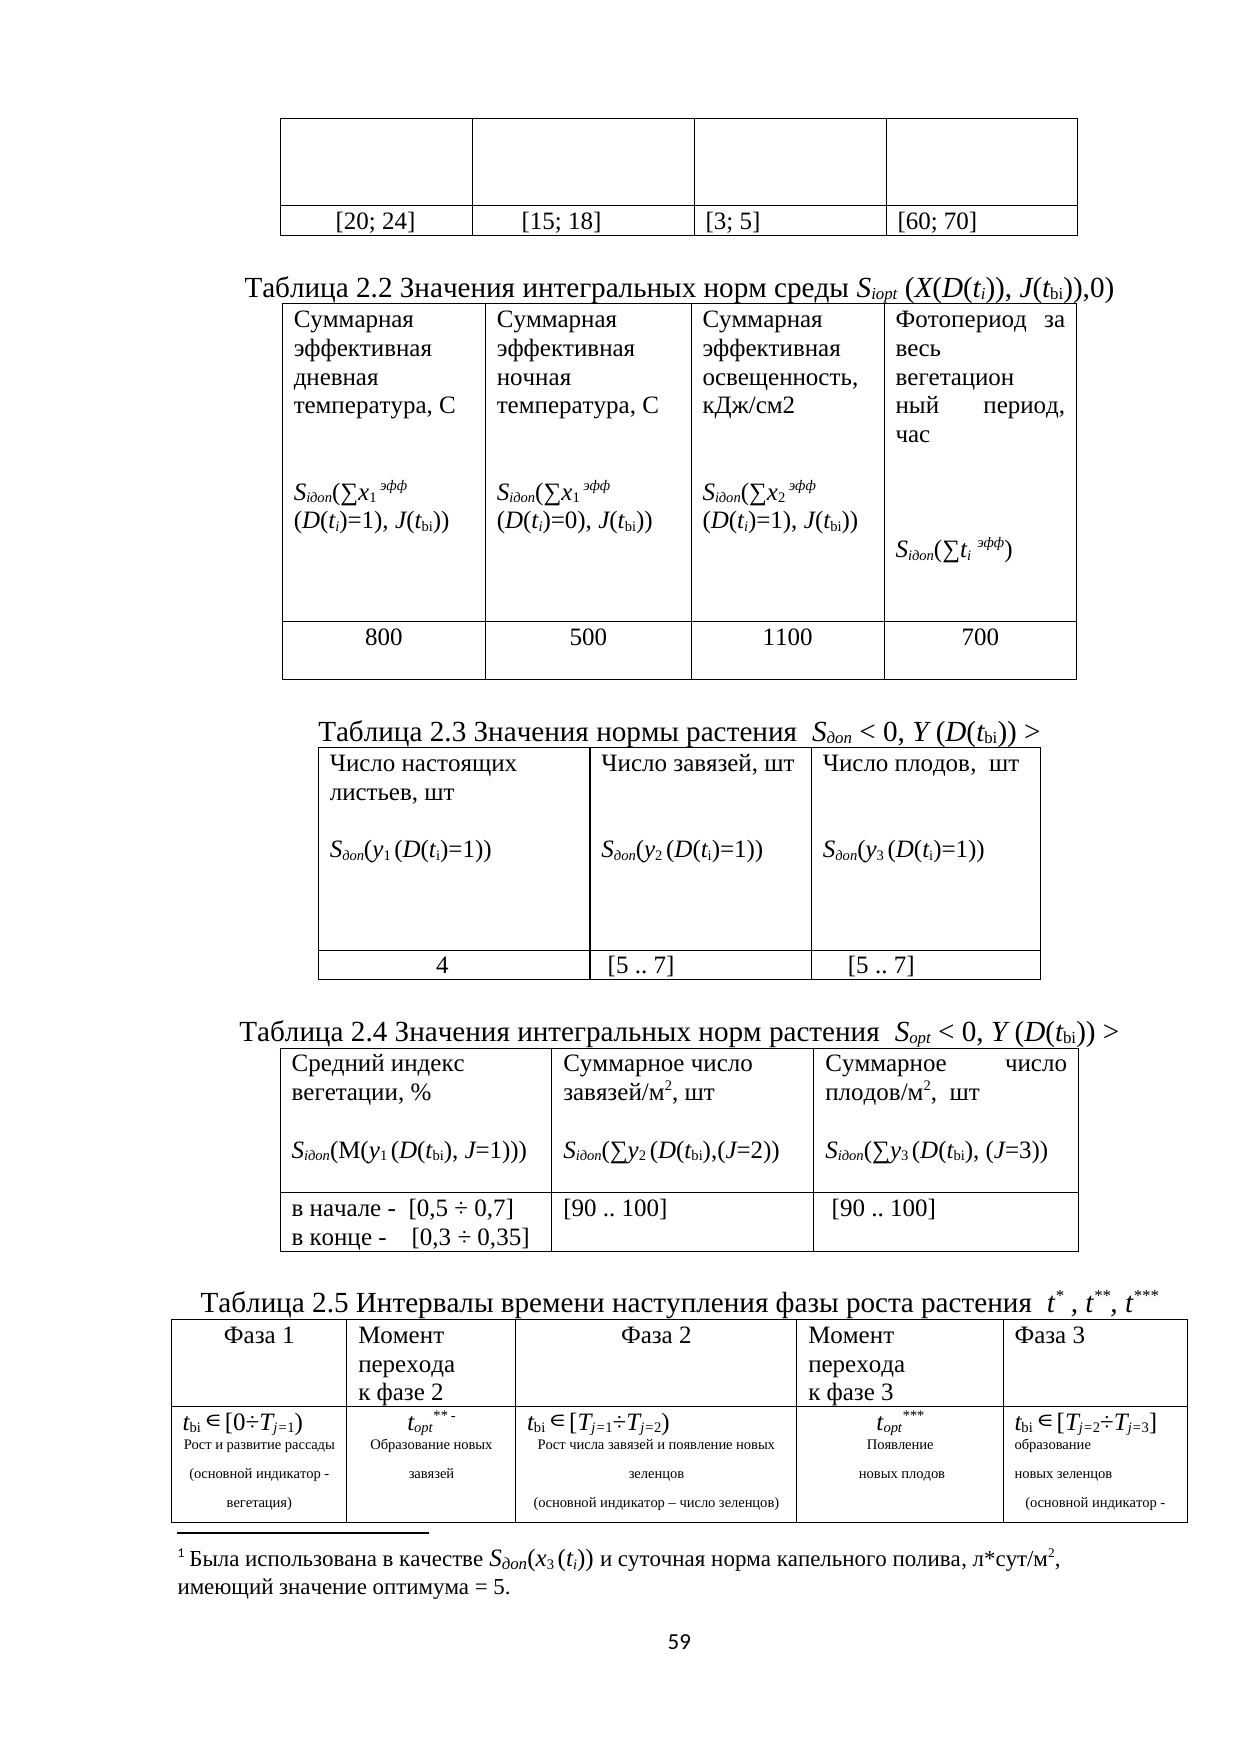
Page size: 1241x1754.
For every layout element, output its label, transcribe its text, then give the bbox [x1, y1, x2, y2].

table_cell [5 .. 7] [591, 951, 811, 979]
table_cell [90 .. 100] [552, 1193, 813, 1251]
table_cell 700 [885, 622, 1076, 679]
text Таблица 2.5 Интервалы времени наступления фазы роста растения t* , t**, t*** [177, 1285, 1181, 1319]
table_header Суммарное число завязей/м2, шт Siдоп(∑y2 (D(tbi),(J=2)) [552, 1049, 813, 1192]
table_header Суммарное число плодов/м2, шт Siдоп(∑y3 (D(tbi), (J=3)) [814, 1049, 1078, 1192]
table_header Средний индекс вегетации, % Siдоп(М(y1 (D(tbi), J=1))) [281, 1049, 551, 1192]
table_cell [90 .. 100] [814, 1193, 1078, 1251]
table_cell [516, 1407, 796, 1522]
table_cell 500 [486, 622, 691, 679]
table_cell [5 .. 7] [812, 951, 1040, 979]
text Таблица 2.4 Значения интегральных норм растения Sopt < 0, Y (D(tbi)) > [177, 1014, 1181, 1047]
table_header Число настоящих листьев, шт Sдоп(y1 (D(ti)=1)) [319, 748, 589, 949]
table_cell [60; 70] [887, 206, 1077, 235]
table_header Фаза 1 [172, 1320, 346, 1406]
text Таблица 2.2 Значения интегральных норм среды Siopt (X(D(ti)), J(tbi)),0) [177, 270, 1181, 303]
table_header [281, 119, 472, 205]
text Таблица 2.3 Значения нормы растения Sдоп < 0, Y (D(tbi)) > [177, 714, 1181, 747]
table_cell [20; 24] [281, 206, 472, 235]
table_cell [3; 5] [695, 206, 886, 235]
table_header Число завязей, шт Sдоп(y2 (D(ti)=1)) [591, 748, 811, 949]
table_cell 800 [283, 622, 485, 679]
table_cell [347, 1407, 515, 1522]
table_cell 4 [319, 951, 589, 979]
table_header Фотопериод за весь вегетацион ный период, час Siдоп(∑ti эфф) [885, 304, 1076, 621]
table_header Число плодов, шт Sдоп(y3 (D(ti)=1)) [812, 748, 1040, 949]
table_header Фаза 2 [516, 1320, 796, 1406]
table_header Фаза 3 [1004, 1320, 1187, 1406]
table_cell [1004, 1407, 1187, 1522]
table_header Момент перехода к фазе 3 [797, 1320, 1003, 1406]
table_cell в начале - [0,5 ÷ 0,7] в конце - [0,3 ÷ 0,35] [281, 1193, 551, 1251]
table_cell [15; 18] [473, 206, 694, 235]
table_header Суммарная эффективная ночная температура, C Siдоп(∑x1 эфф (D(ti)=0), J(tbi)) [486, 304, 691, 621]
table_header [473, 119, 694, 205]
table_header Момент перехода к фазе 2 [347, 1320, 515, 1406]
table_cell 1100 [692, 622, 884, 679]
table_header Суммарная эффективная освещенность, кДж/см2 Siдоп(∑x2 эфф (D(ti)=1), J(tbi)) [692, 304, 884, 621]
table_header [887, 119, 1077, 205]
table_header Суммарная эффективная дневная температура, C Siдоп(∑x1 эфф (D(ti)=1), J(tbi)) [283, 304, 485, 621]
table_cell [797, 1407, 1003, 1522]
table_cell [172, 1407, 346, 1522]
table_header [695, 119, 886, 205]
